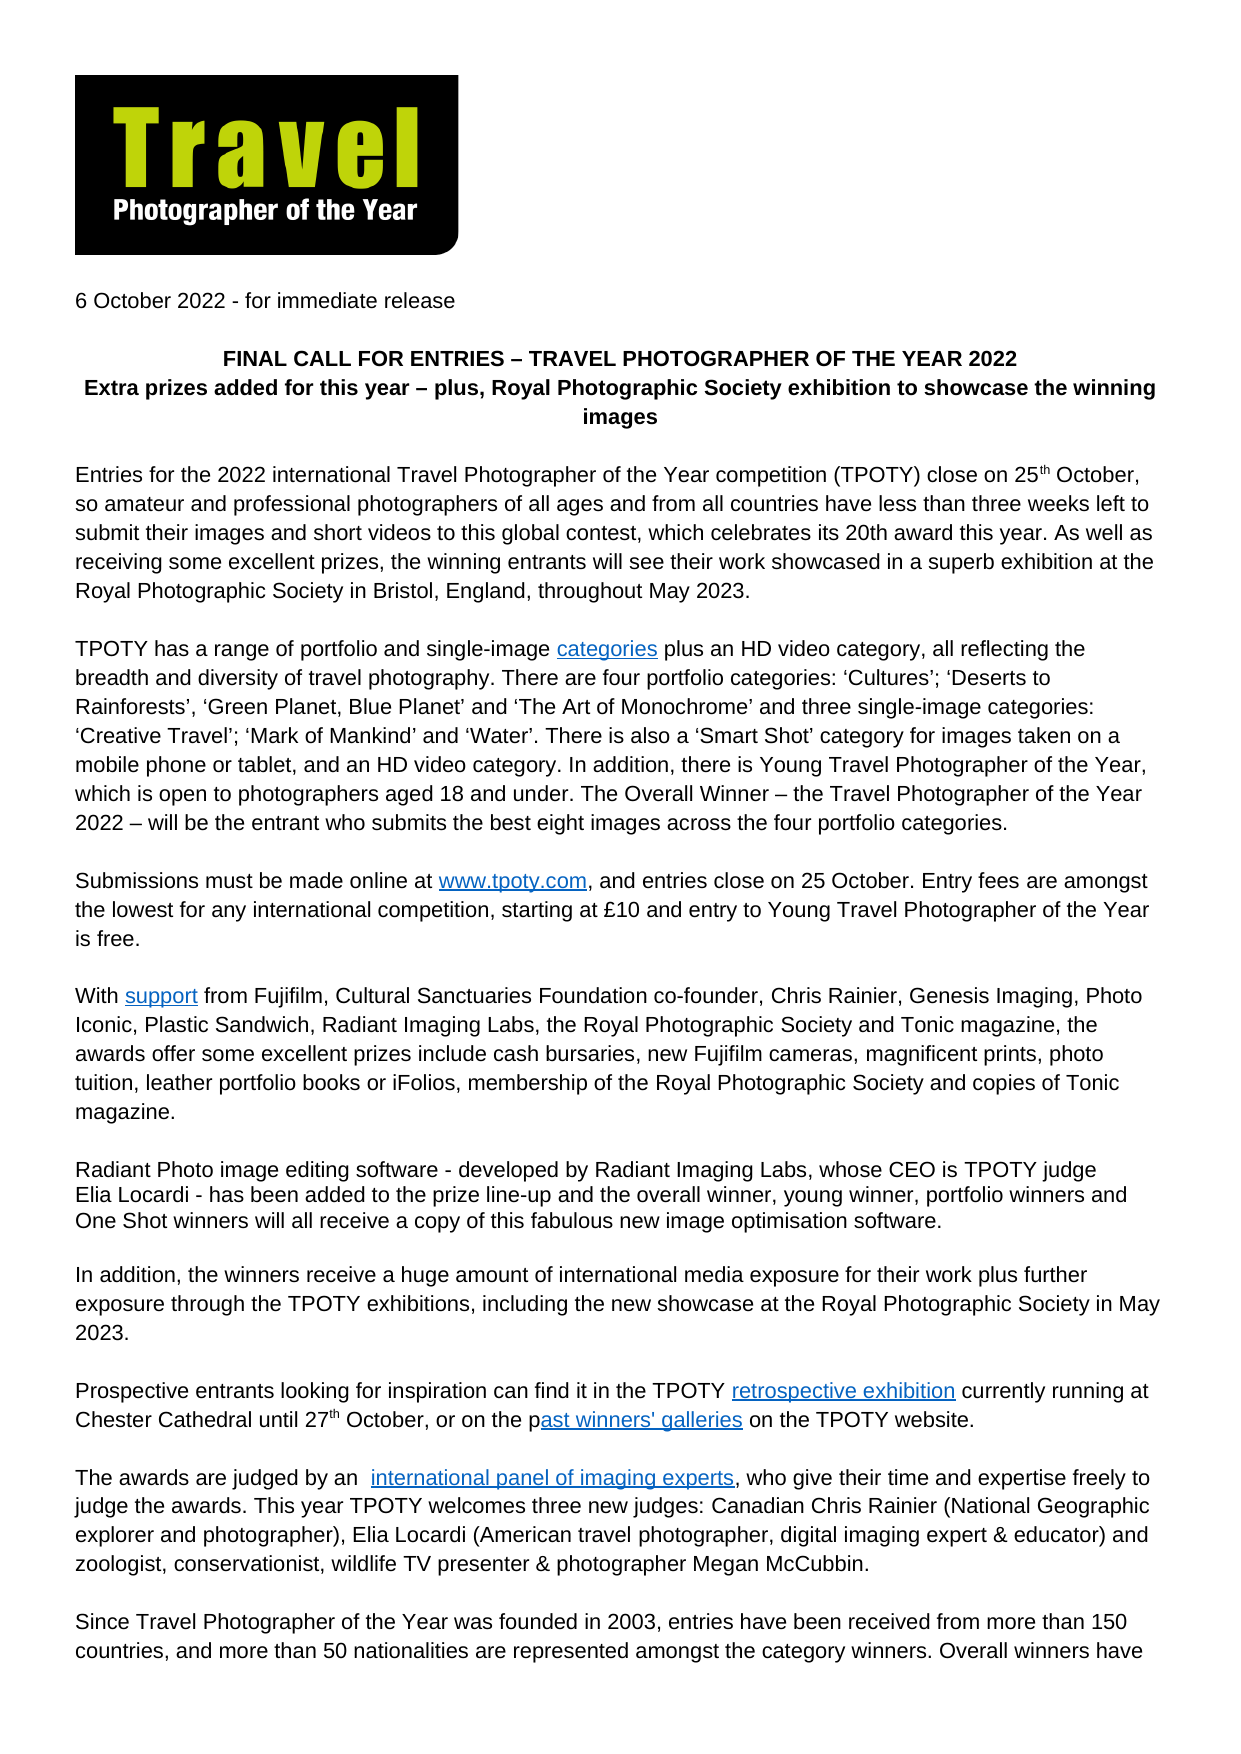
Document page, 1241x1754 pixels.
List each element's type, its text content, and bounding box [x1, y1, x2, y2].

text Submissions must be made online at www.tpoty.com, and entries close on 25 October. Entry fees are amongst the lowest for any international competition, starting at £10 and entry to Young Travel Photographer of the Year is free. [75, 868, 1165, 951]
text Prospective entrants looking for inspiration can find it in the TPOTY retrospective exhibition currently running at Chester Cathedral until 27th October, or on the past winners' galleries on the TPOTY website. [75, 1378, 1165, 1432]
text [75, 1609, 1165, 1663]
text FINAL CALL FOR ENTRIES – TRAVEL PHOTOGRAPHER OF THE YEAR 2022 [75, 346, 1165, 372]
text In addition, the winners receive a huge amount of international media exposure for their work plus further exposure through the TPOTY exhibitions, including the new showcase at the Royal Photographic Society in May 2023. [75, 1262, 1165, 1345]
text 6 October 2022 - for immediate release [75, 288, 1165, 314]
text With support from Fujifilm, Cultural Sanctuaries Foundation co-founder, Chris Rainier, Genesis Imaging, Photo Iconic, Plastic Sandwich, Radiant Imaging Labs, the Royal Photographic Society and Tonic magazine, the awards offer some excellent prizes include cash bursaries, new Fujifilm cameras, magnificent prints, photo tuition, leather portfolio books or iFolios, membership of the Royal Photographic Society and copies of Tonic magazine. [75, 983, 1165, 1124]
text The awards are judged by an international panel of imaging experts, who give their time and expertise freely to judge the awards. This year TPOTY welcomes three new judges: Canadian Chris Rainier (National Geographic explorer and photographer), Elia Locardi (American travel photographer, digital imaging expert & educator) and zoologist, conservationist, wildlife TV presenter & photographer Megan McCubbin. [75, 1464, 1165, 1577]
text Entries for the 2022 international Travel Photographer of the Year competition (TPOTY) close on 25th October, so amateur and professional photographers of all ages and from all countries have less than three weeks left to submit their images and short videos to this global contest, which celebrates its 20th award this year. As well as receiving some excellent prizes, the winning entrants will see their work showcased in a superb exhibition at the Royal Photographic Society in Bristol, England, throughout May 2023. [75, 462, 1165, 603]
text TPOTY has a range of portfolio and single-image categories plus an HD video category, all reflecting the breadth and diversity of travel photography. There are four portfolio categories: ‘Cultures’; ‘Deserts to Rainforests’, ‘Green Planet, Blue Planet’ and ‘The Art of Monochrome’ and three single-image categories: ‘Creative Travel’; ‘Mark of Mankind’ and ‘Water’. There is also a ‘Smart Shot’ category for images taken on a mobile phone or tablet, and an HD video category. In addition, there is Young Travel Photographer of the Year, which is open to photographers aged 18 and under. The Overall Winner – the Travel Photographer of the Year 2022 – will be the entrant who submits the best eight images across the four portfolio categories. [75, 636, 1165, 835]
picture [75, 75, 459, 255]
text Radiant Photo image editing software - developed by Radiant Imaging Labs, whose CEO is TPOTY judge Elia Locardi - has been added to the prize line-up and the overall winner, young winner, portfolio winners and One Shot winners will all receive a copy of this fabulous new image optimisation software. [75, 1157, 1165, 1233]
text Extra prizes added for this year – plus, Royal Photographic Society exhibition to showcase the winning images [75, 375, 1165, 458]
